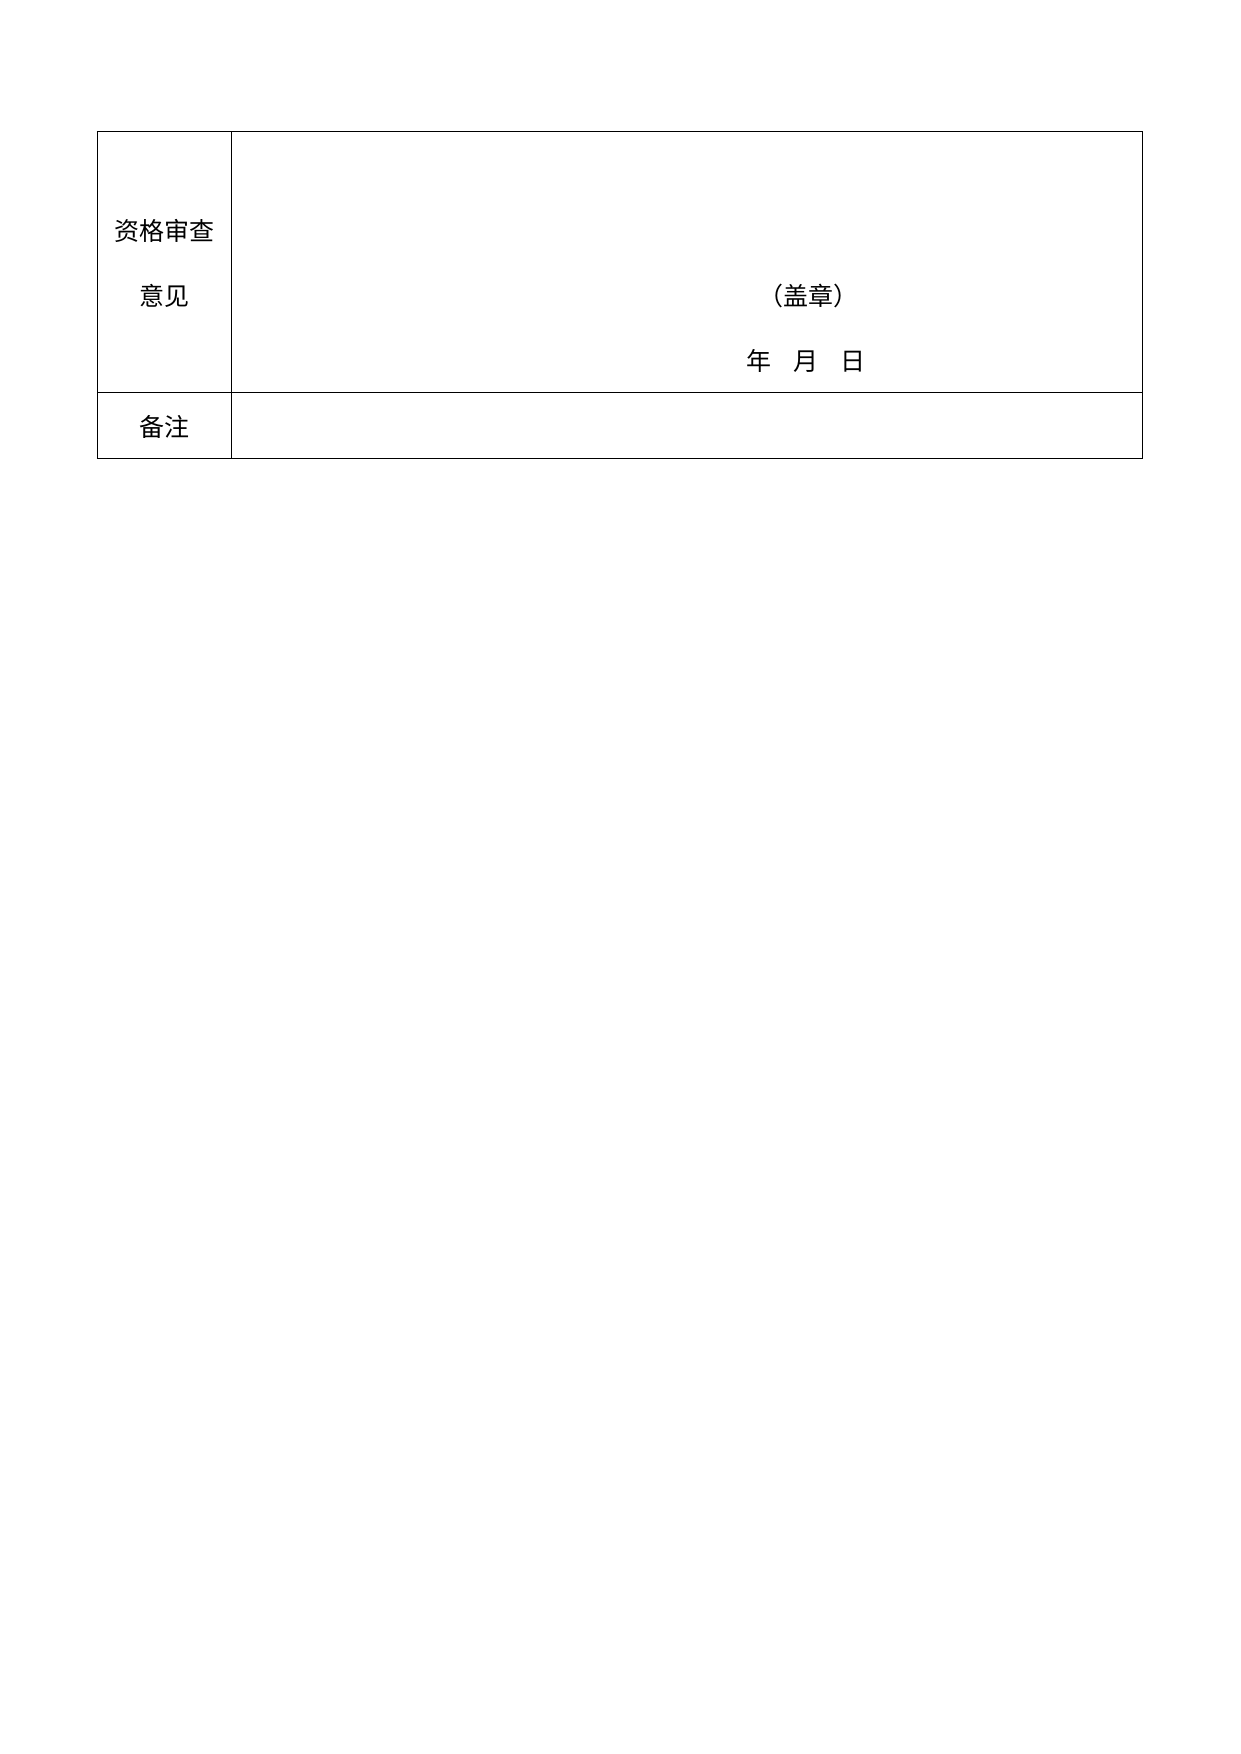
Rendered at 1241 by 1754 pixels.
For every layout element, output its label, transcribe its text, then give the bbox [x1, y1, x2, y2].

table_cell 备注 [98, 393, 231, 458]
table_cell （盖章） 年 月 日 [232, 132, 1142, 392]
table_cell [232, 393, 1142, 458]
table_cell 资格审查意见 [98, 132, 231, 392]
